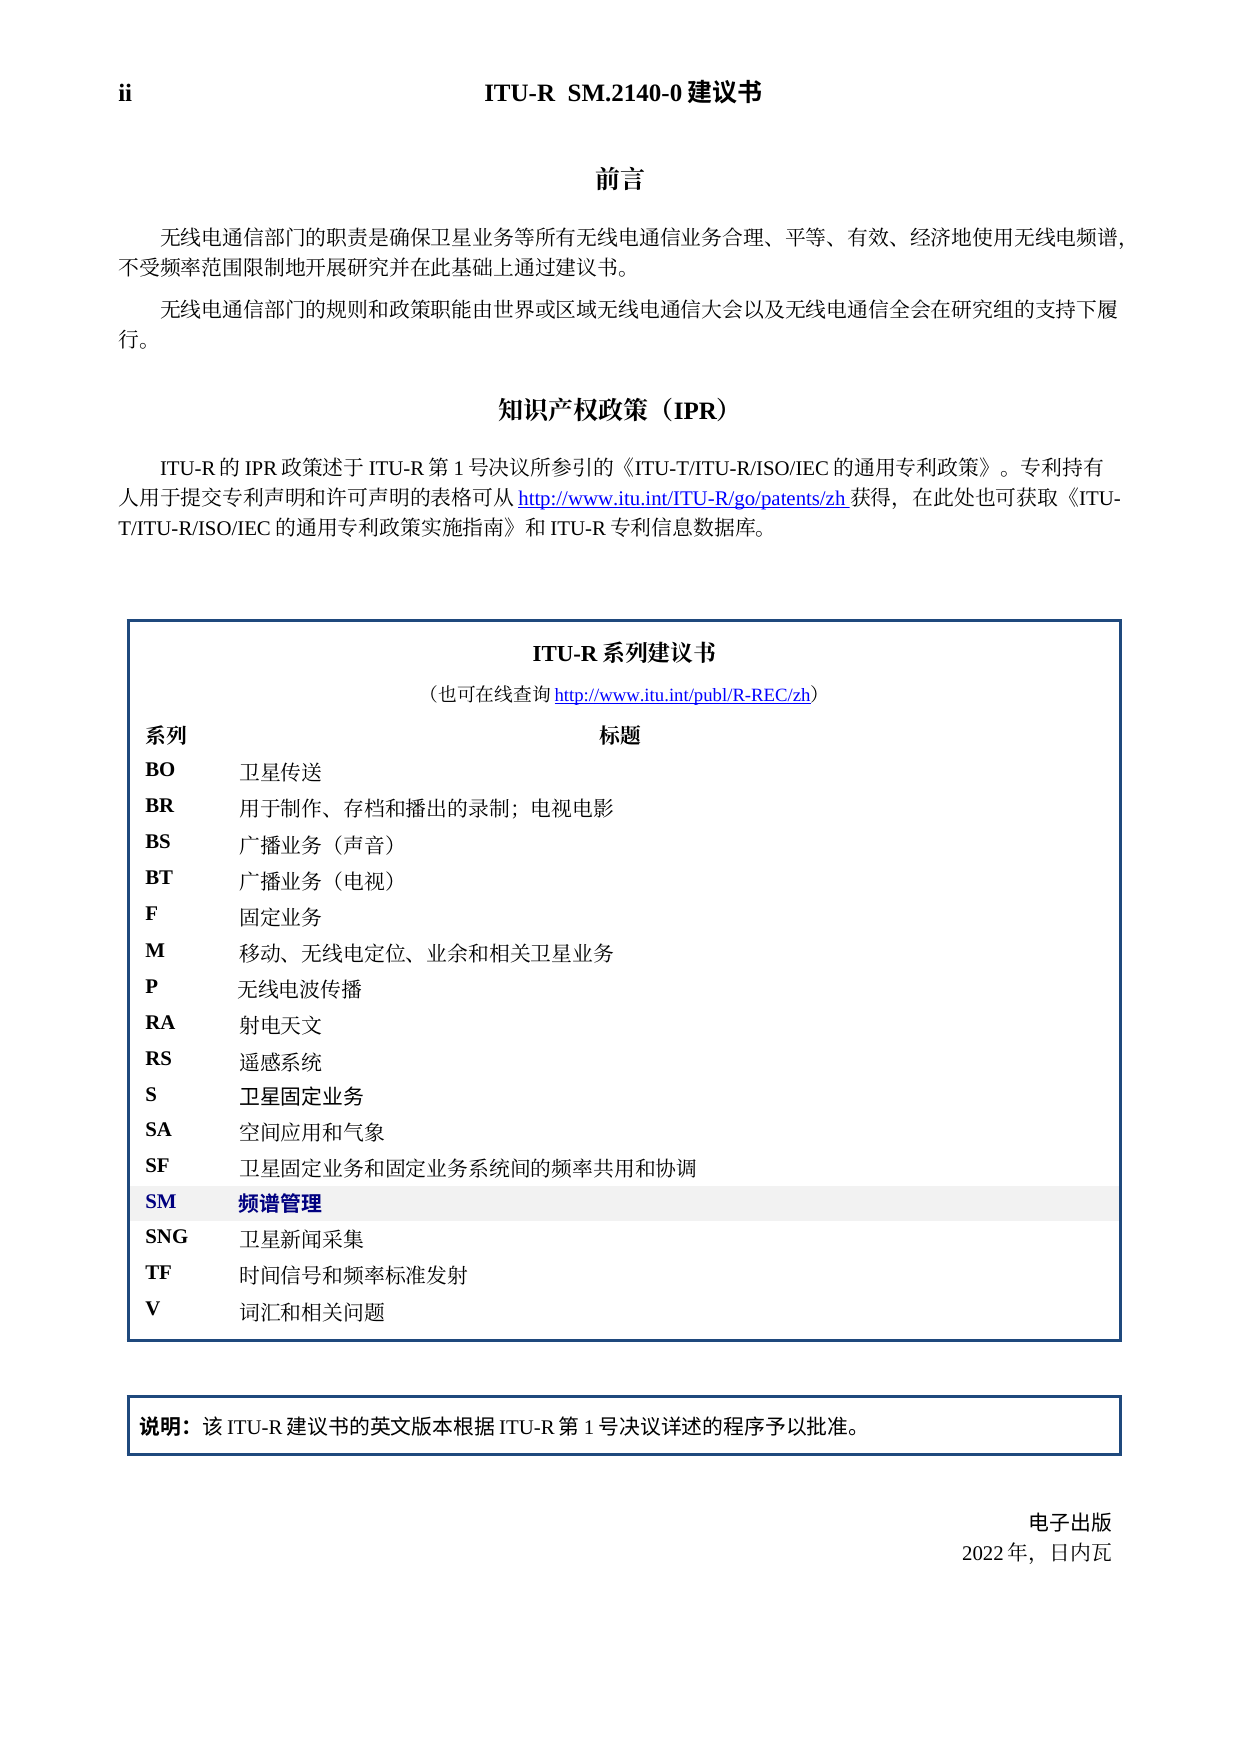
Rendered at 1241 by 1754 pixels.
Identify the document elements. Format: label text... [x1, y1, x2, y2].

table_cell 卫星新闻采集 [228, 1221, 1119, 1257]
table_cell 卫星传送 [228, 754, 1119, 790]
table_cell 无线电波传播 [228, 971, 1119, 1007]
text ITU-R的IPR政策述于ITU-R第1号决议所参引的《ITU-T/ITU-R/ISO/IEC的通用专利政策》。专利持有人用于提交专利声明和许可声明的表格可从http://www.itu.int/ITU-R/go/patents/zh获得，在此处也可获取《ITU-T/ITU-R/ISO/IEC的通用专利政策实施指南》和ITU-R专利信息数据库。 [118, 452, 1122, 541]
table_cell 遥感系统 [228, 1043, 1119, 1079]
table_cell SNG [130, 1221, 228, 1257]
table_cell 射电天文 [228, 1007, 1119, 1043]
text 无线电通信部门的职责是确保卫星业务等所有无线电通信业务合理、平等、有效、经济地使用无线电频谱，不受频率范围限制地开展研究并在此基础上通过建议书。 [118, 221, 1122, 281]
table_cell F [130, 898, 228, 934]
table_cell TF [130, 1257, 228, 1293]
table_cell SF [130, 1150, 228, 1186]
table_cell BO [130, 754, 228, 790]
text 知识产权政策（IPR） [118, 391, 1122, 427]
text 前言 [118, 160, 1122, 196]
table_cell RS [130, 1043, 228, 1079]
table_cell 词汇和相关问题 [228, 1293, 1119, 1338]
table_cell 卫星固定业务和固定业务系统间的频率共用和协调 [228, 1150, 1119, 1186]
table_cell 频谱管理 [228, 1186, 1119, 1221]
table_cell RA [130, 1007, 228, 1043]
table_cell 系列 [130, 707, 228, 754]
table_header 说明：该ITU-R建议书的英文版本根据ITU-R第1号决议详述的程序予以批准。 [130, 1398, 1119, 1453]
table_cell 用于制作、存档和播出的录制；电视电影 [228, 790, 1119, 826]
table_cell P [130, 971, 228, 1007]
table_cell V [130, 1293, 228, 1338]
table_cell 时间信号和频率标准发射 [228, 1257, 1119, 1293]
table_cell 卫星固定业务 [228, 1079, 1119, 1114]
table_header ITU-R系列建议书 （也可在线查询http://www.itu.int/publ/R-REC/zh） [130, 622, 1119, 707]
table_cell S [130, 1079, 228, 1114]
table_cell 广播业务（电视） [228, 862, 1119, 898]
table_cell 固定业务 [228, 898, 1119, 934]
table_cell BS [130, 826, 228, 862]
table_cell SA [130, 1114, 228, 1150]
text 无线电通信部门的规则和政策职能由世界或区域无线电通信大会以及无线电通信全会在研究组的支持下履行。 [118, 293, 1122, 353]
table_cell BT [130, 862, 228, 898]
table_cell 广播业务（声音） [228, 826, 1119, 862]
table_cell 标题 [228, 707, 1119, 754]
table_cell BR [130, 790, 228, 826]
table_cell 空间应用和气象 [228, 1114, 1119, 1150]
table_cell M [130, 934, 228, 971]
table_cell 移动、无线电定位、业余和相关卫星业务 [228, 934, 1119, 971]
table_cell SM [130, 1186, 228, 1221]
text 电子出版 2022年，日内瓦 [118, 1506, 1112, 1567]
